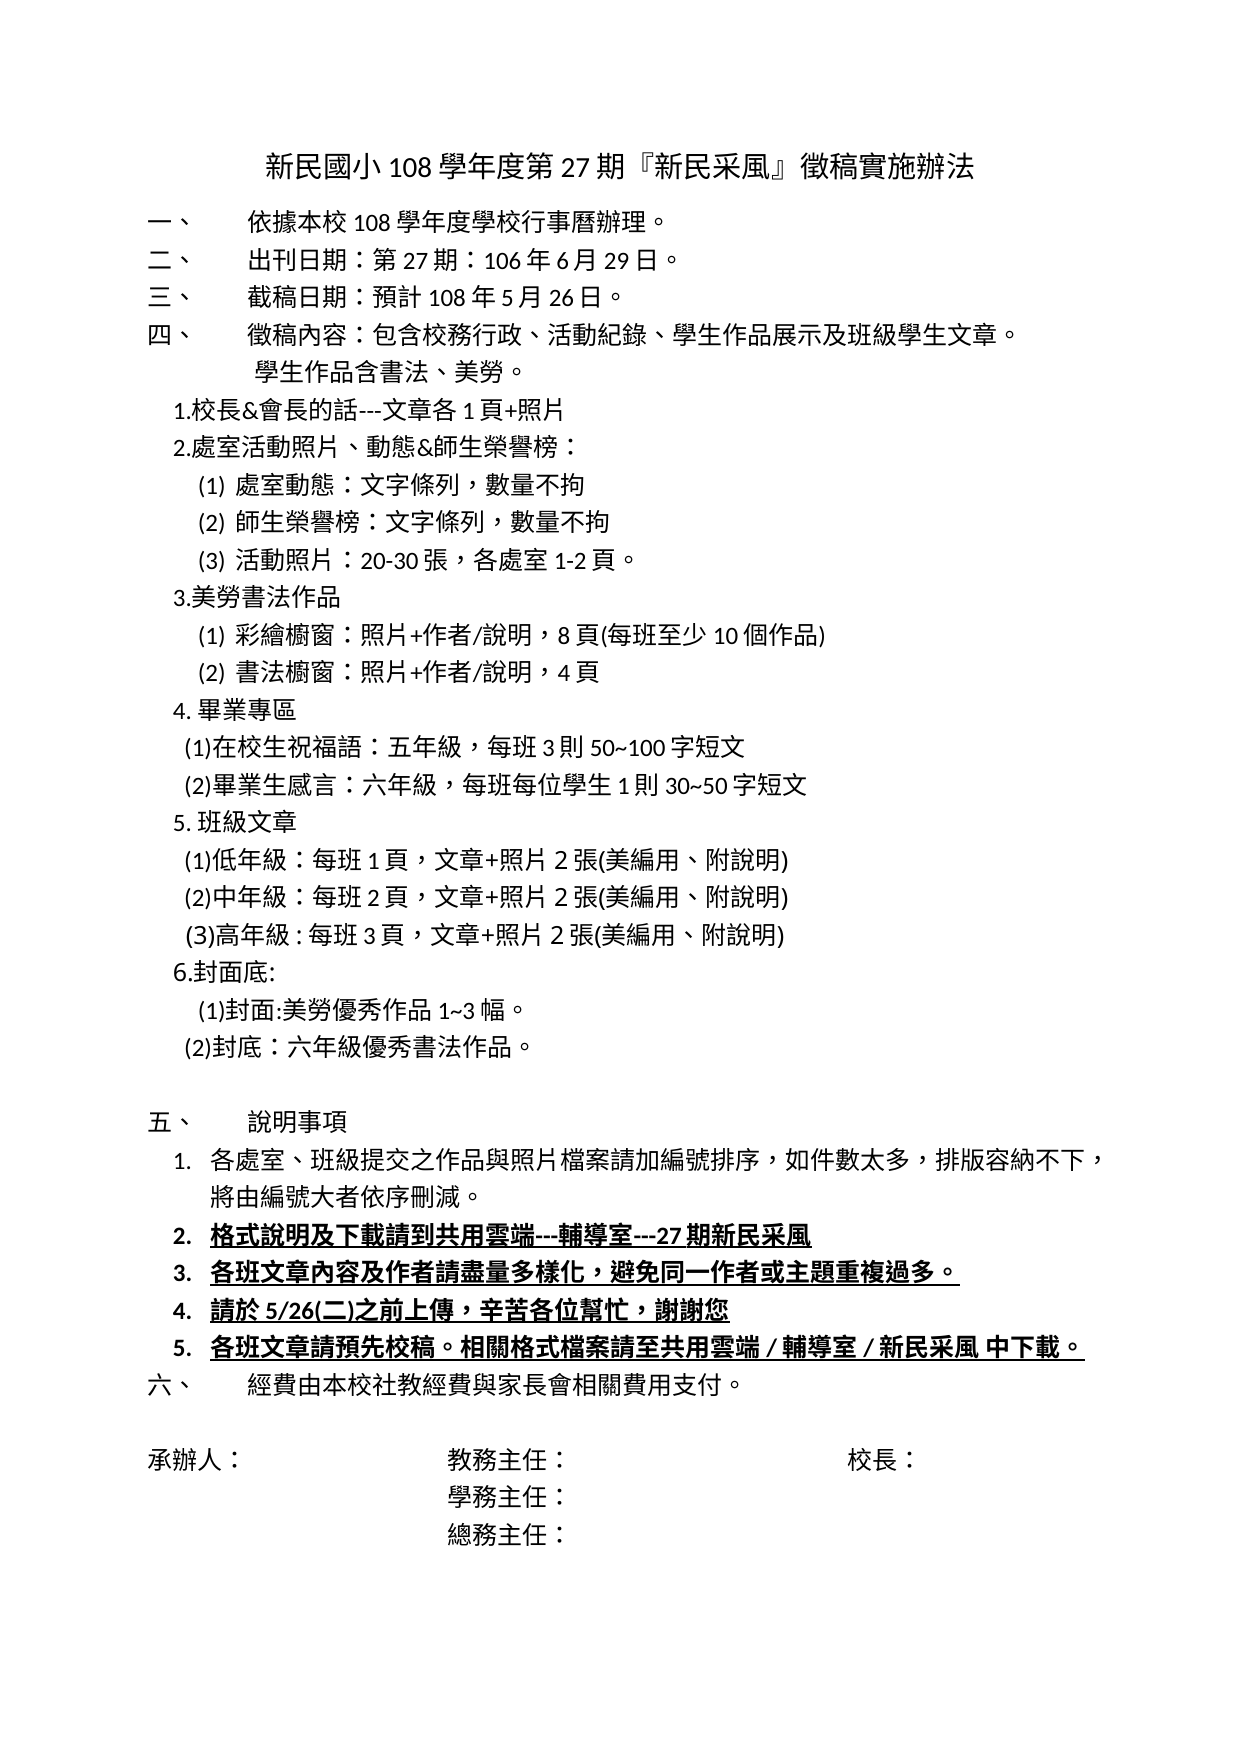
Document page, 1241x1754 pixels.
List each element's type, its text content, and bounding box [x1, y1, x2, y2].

text (1)低年級：每班1頁，文章+照片2張(美編用、附說明) [173, 839, 1092, 877]
list 書法櫥窗：照片+作者/說明，4頁 [198, 652, 1092, 689]
text 5. 班級文章 [173, 802, 1092, 839]
list 各班文章內容及作者請盡量多樣化，避免同一作者或主題重複過多。 [173, 1252, 1092, 1289]
text 總務主任： [148, 1514, 1092, 1552]
list 依據本校108學年度學校行事曆辦理。 [148, 202, 1092, 239]
text 2.處室活動照片、動態&師生榮譽榜： [173, 427, 1092, 464]
list 徵稿內容：包含校務行政、活動紀錄、學生作品展示及班級學生文章。 [148, 314, 1092, 352]
text 新民國小108學年度第27期『新民采風』徵稿實施辦法 [148, 127, 1092, 202]
text (2)中年級：每班2頁，文章+照片2張(美編用、附說明) [173, 877, 1092, 914]
text (1)在校生祝福語：五年級，每班3則50~100字短文 [173, 727, 1092, 764]
list 師生榮譽榜：文字條列，數量不拘 [198, 502, 1092, 539]
list 學生作品含書法、美勞。 [198, 352, 1092, 389]
text 4. 畢業專區 [173, 689, 1092, 727]
list 經費由本校社教經費與家長會相關費用支付。 [148, 1364, 1092, 1402]
list 彩繪櫥窗：照片+作者/說明，8頁(每班至少10個作品) [198, 614, 1092, 652]
list 出刊日期：第27期：106年6月29日。 [148, 239, 1092, 277]
list 處室動態：文字條列，數量不拘 [198, 464, 1092, 502]
list 各班文章請預先校稿。相關格式檔案請至共用雲端 / 輔導室 / 新民采風 中下載。 [173, 1327, 1092, 1364]
list 格式說明及下載請到共用雲端---輔導室---27期新民采風 [173, 1214, 1092, 1252]
text (2)封底：六年級優秀書法作品。 [173, 1027, 1092, 1064]
text (2)畢業生感言：六年級，每班每位學生1則30~50字短文 [173, 764, 1092, 802]
text (3)高年級 : 每班3頁，文章+照片2張(美編用、附說明) [173, 914, 1092, 952]
list 截稿日期：預計108年5月26日。 [148, 277, 1092, 314]
list 說明事項 [148, 1102, 1092, 1139]
text 1.校長&會長的話---文章各1頁+照片 [173, 389, 1092, 427]
list 請於5/26(二)之前上傳，辛苦各位幫忙，謝謝您 [173, 1289, 1092, 1327]
text 3.美勞書法作品 [173, 577, 1092, 614]
list 各處室、班級提交之作品與照片檔案請加編號排序，如件數太多，排版容納不下，將由編號大者依序刪減。 [173, 1139, 1092, 1214]
list 活動照片：20-30張，各處室1-2頁。 [198, 539, 1092, 577]
text 6.封面底: [173, 952, 1092, 989]
text 承辦人： 教務主任： 校長： [148, 1439, 1092, 1477]
text (1)封面:美勞優秀作品1~3幅。 [198, 989, 1092, 1027]
text 學務主任： [148, 1477, 1092, 1514]
